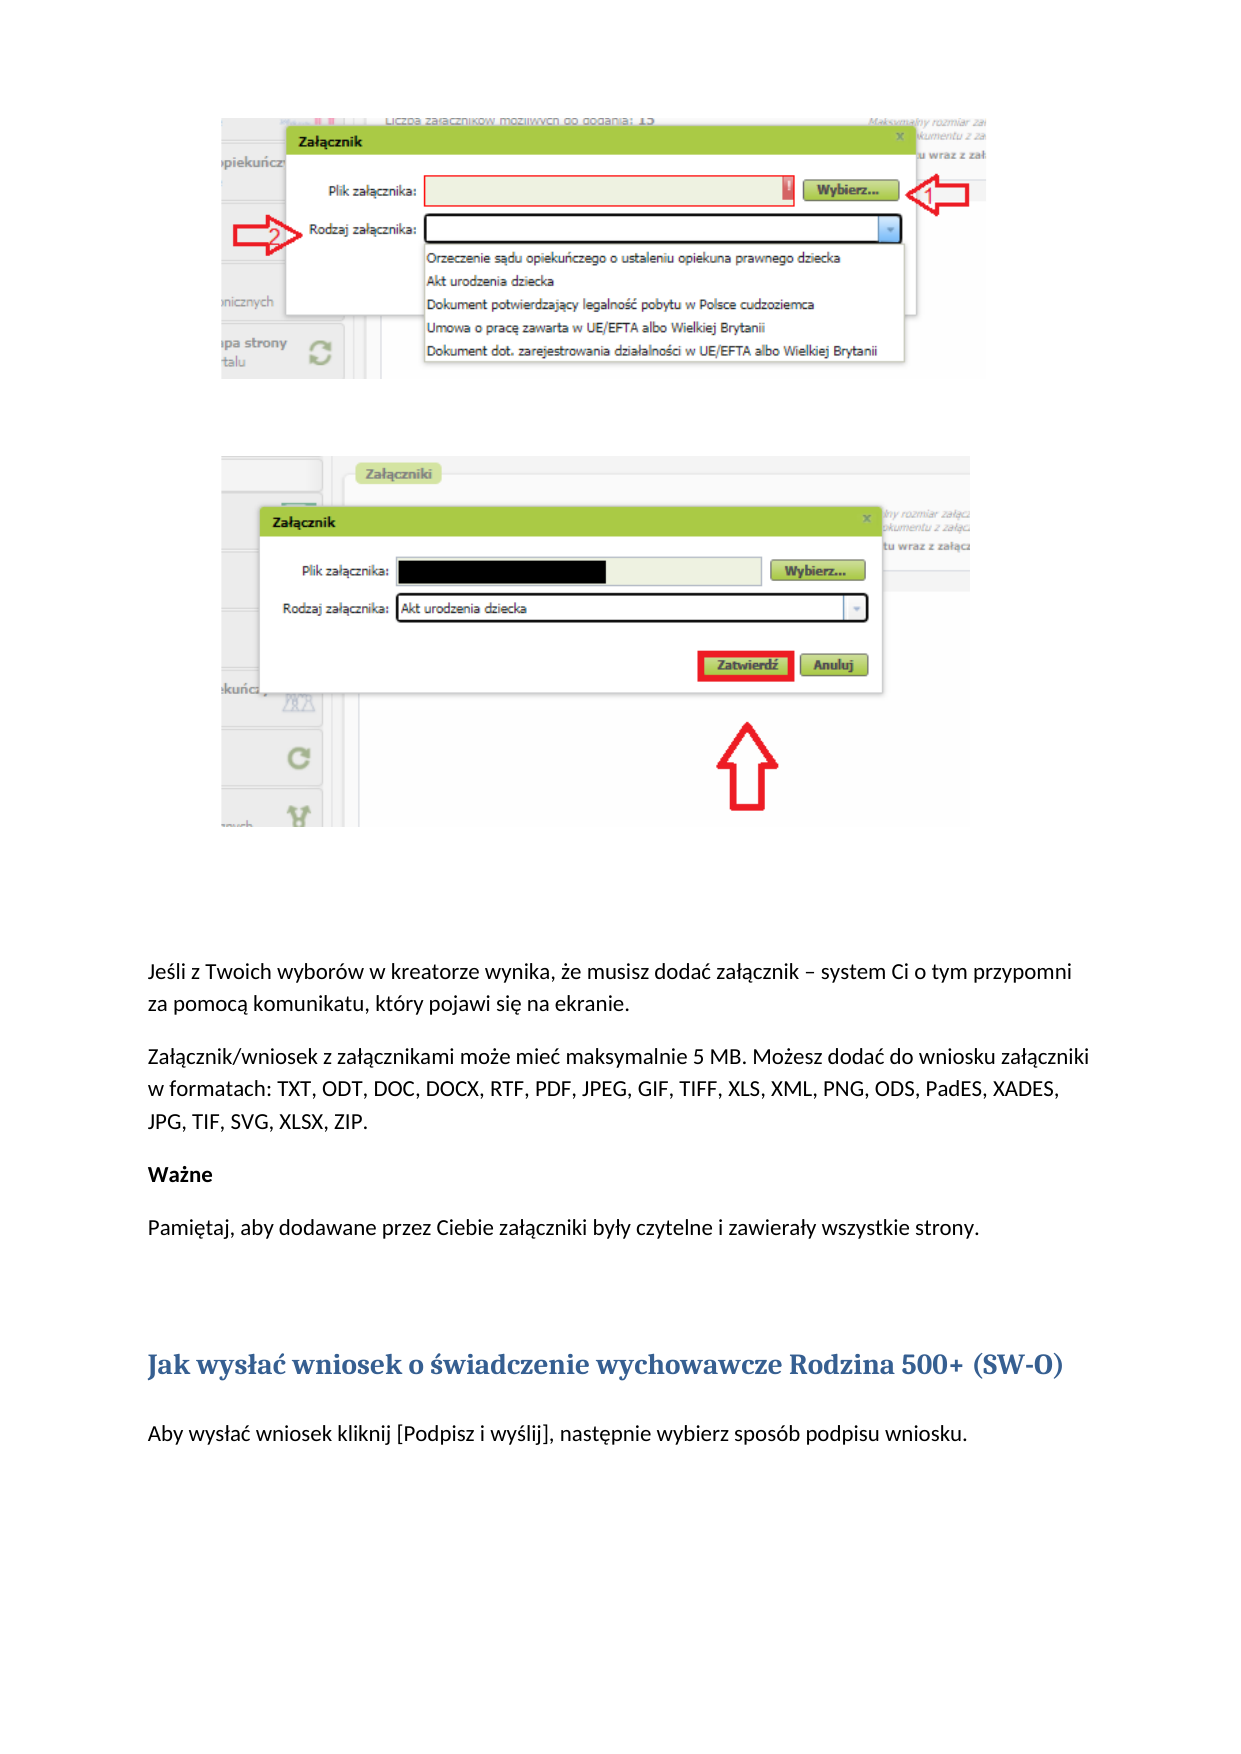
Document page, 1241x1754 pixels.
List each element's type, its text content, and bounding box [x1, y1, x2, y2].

list Aby wysłać wniosek kliknij [Podpisz i wyślij], następnie wybierz sposób podpisu wniosku. [148, 1419, 1093, 1447]
subtitle Jak wysłać wniosek o świadczenie wychowawcze Rodzina 500+ (SW-O) [148, 1348, 1093, 1382]
text Załącznik/wniosek z załącznikami może mieć maksymalnie 5 MB. Możesz dodać do wniosku załączniki w formatach: TXT, ODT, DOC, DOCX, RTF, PDF, JPEG, GIF, TIFF, XLS, XML, PNG, ODS, PadES, XADES, JPG, TIF, SVG, XLSX, ZIP. [148, 1042, 1093, 1135]
text Jeśli z Twoich wyborów w kreatorze wynika, że musisz dodać załącznik – system Ci o tym przypomni za pomocą komunikatu, który pojawi się na ekranie. [148, 957, 1093, 1017]
picture [221, 118, 987, 379]
text Pamiętaj, aby dodawane przez Ciebie załączniki były czytelne i zawierały wszystkie strony. [148, 1213, 1093, 1241]
text Ważne [148, 1160, 1093, 1188]
picture [221, 456, 970, 827]
